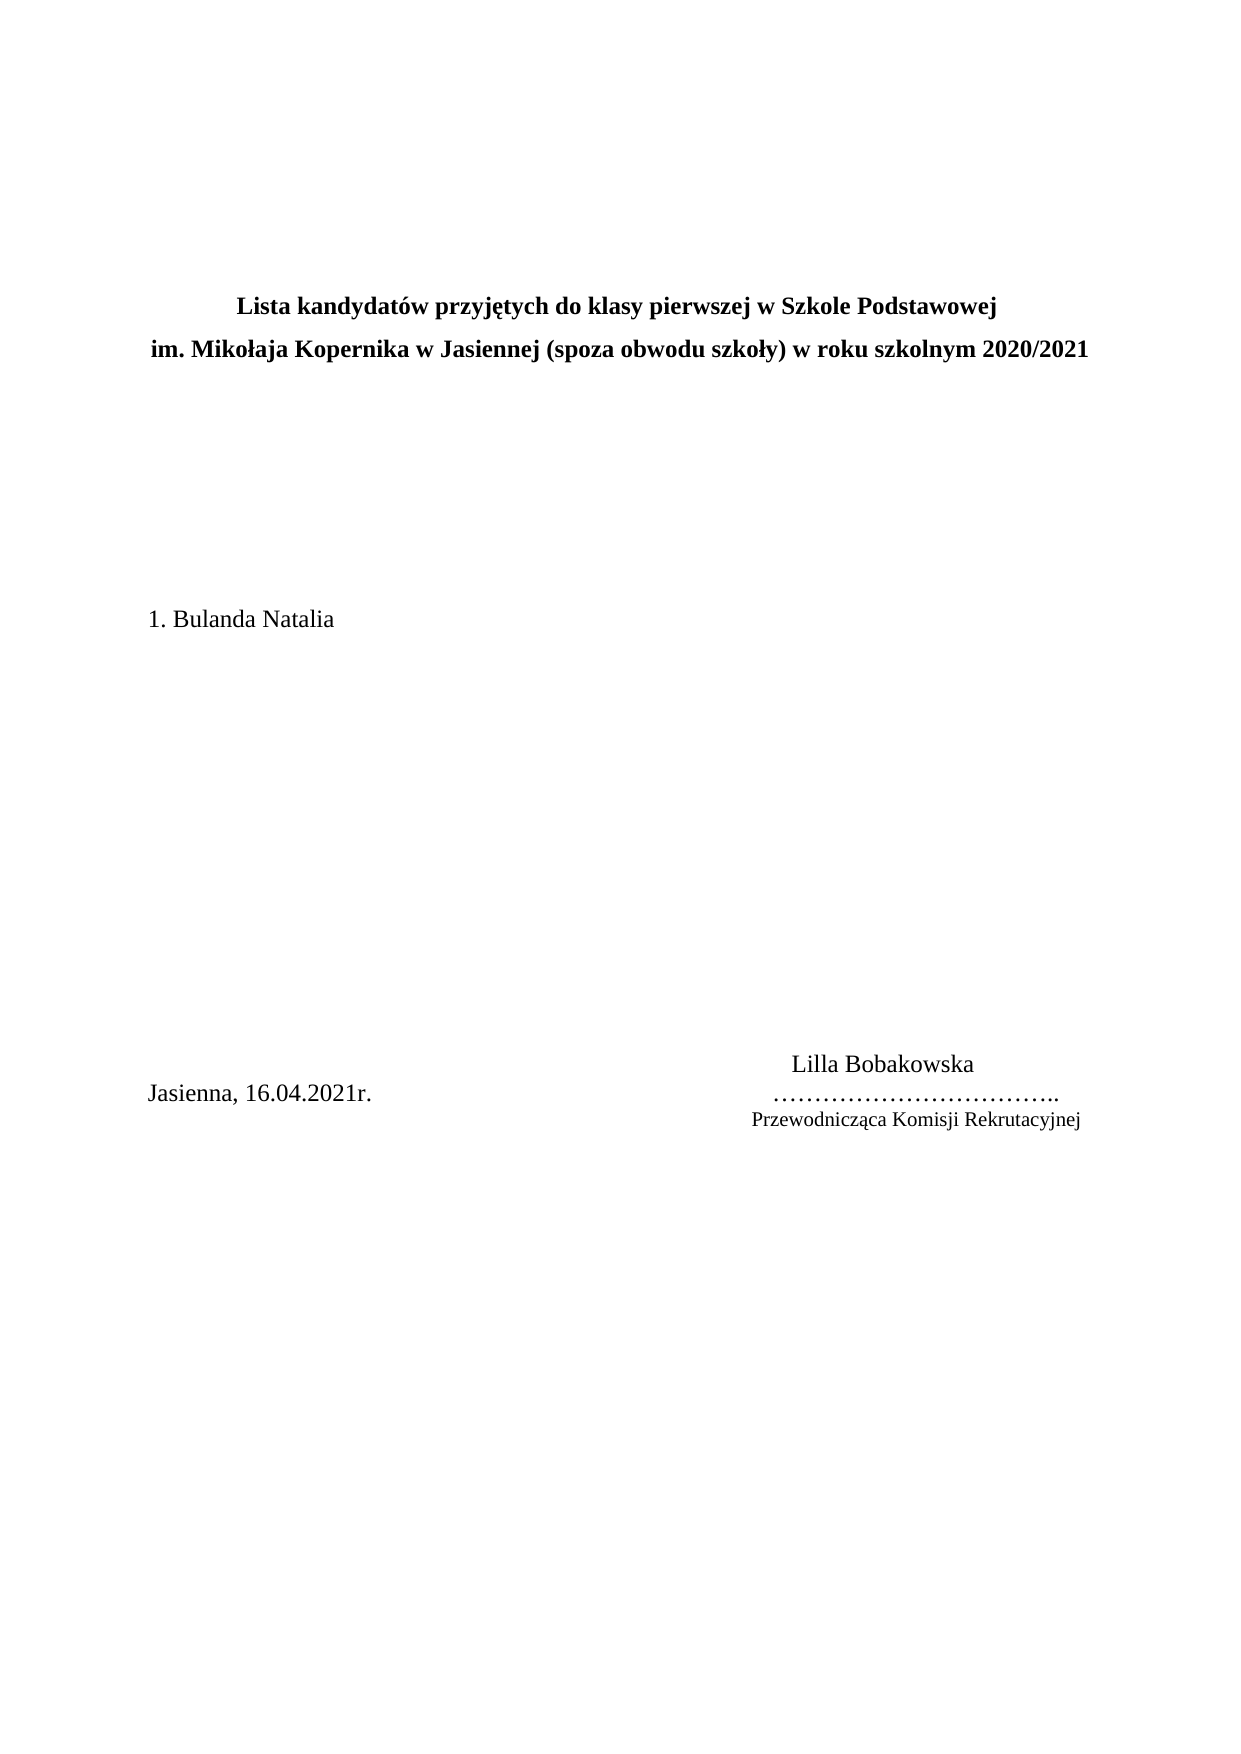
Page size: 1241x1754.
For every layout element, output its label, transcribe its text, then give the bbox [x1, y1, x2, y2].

text Jasienna, 16.04.2021r. …………………………….. [148, 1078, 1093, 1107]
text 1. Bulanda Natalia [148, 604, 1093, 633]
text Lista kandydatów przyjętych do klasy pierwszej w Szkole Podstawowej im. Mikołaja Kopernika w Jasiennej (spoza obwodu szkoły) w roku szkolnym 2020/2021 [148, 291, 1093, 363]
text Lilla Bobakowska [148, 1049, 1093, 1078]
text Przewodnicząca Komisji Rekrutacyjnej [148, 1107, 1093, 1131]
